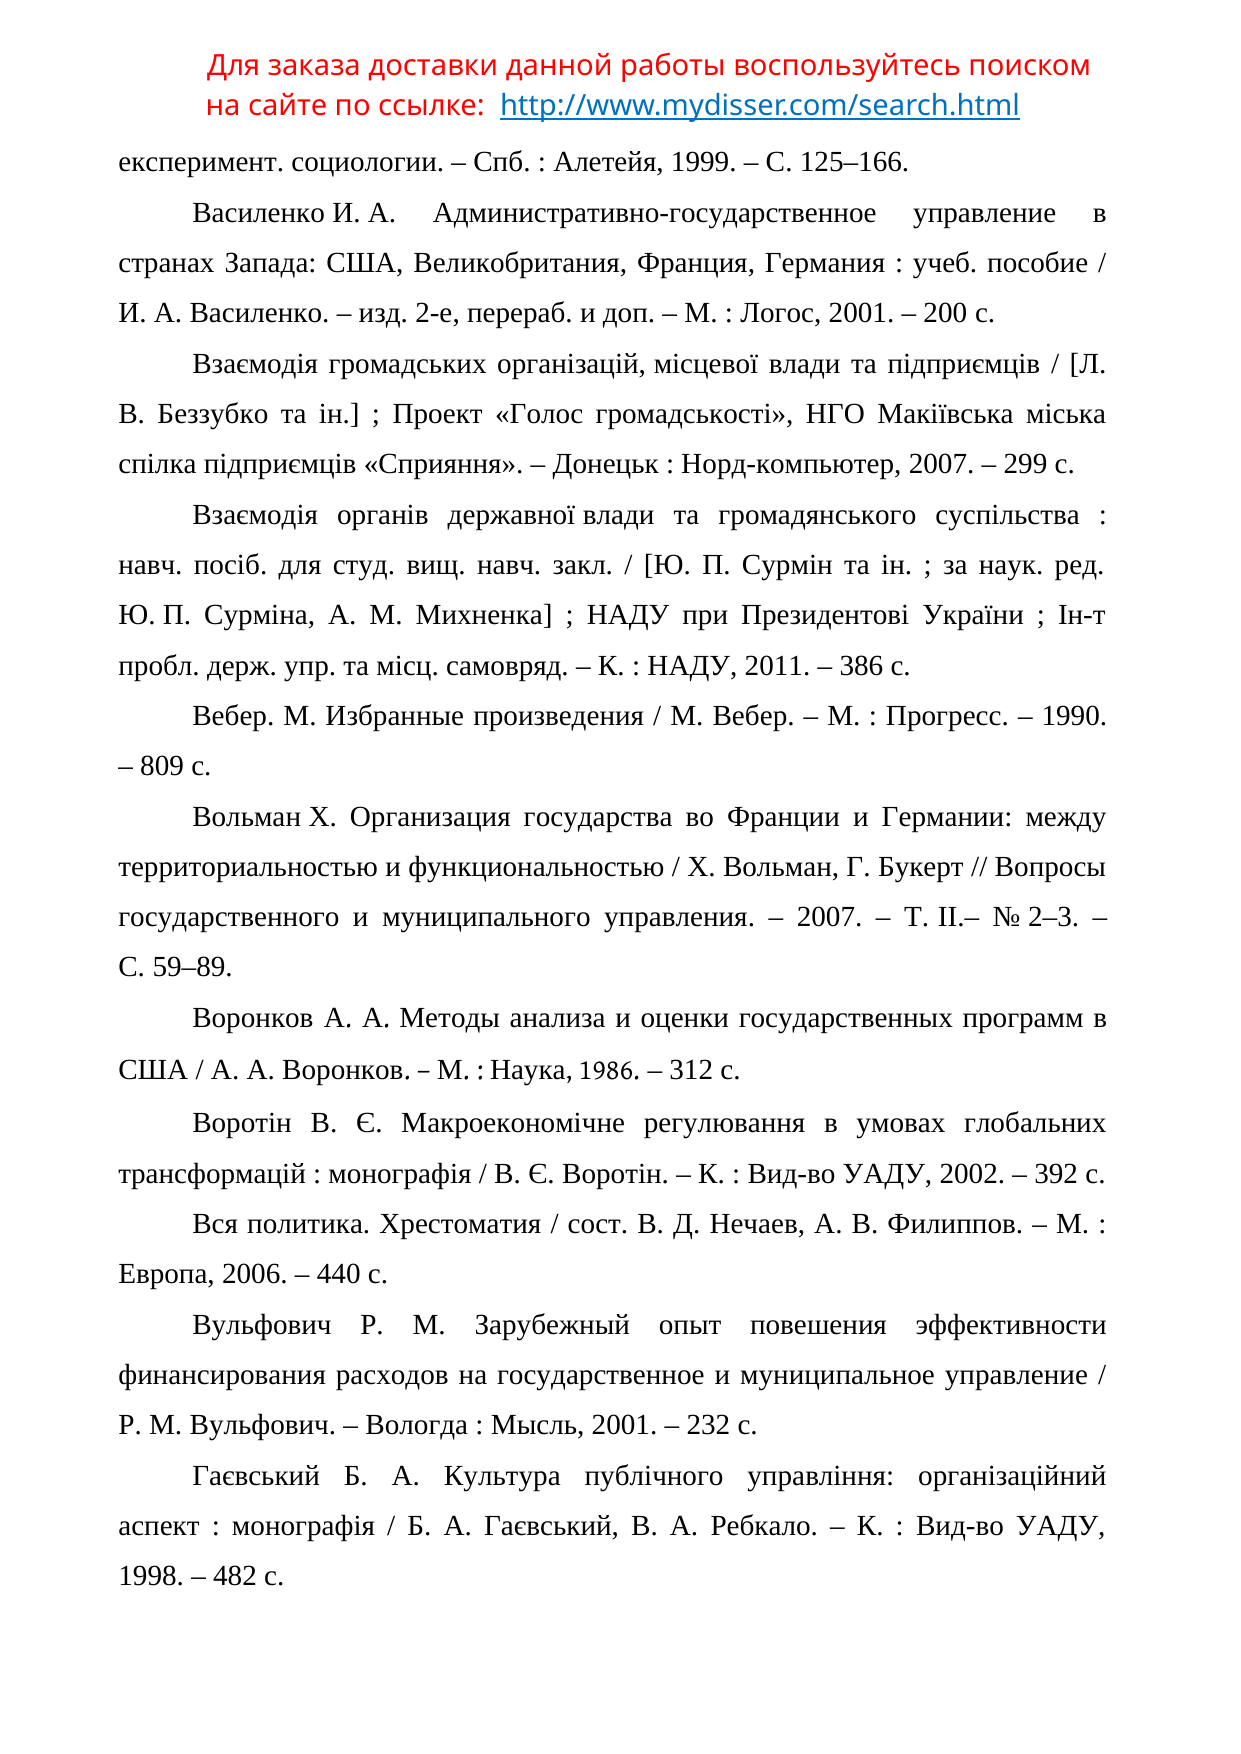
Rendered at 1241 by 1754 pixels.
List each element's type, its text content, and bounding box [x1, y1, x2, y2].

text Воротін В. Є. Макроекономічне регулювання в умовах глобальних трансформацій : монографія / В. Є. Воротін. – К. : Вид-во УАДУ, 2002. – 392 с. [118, 1106, 1107, 1189]
text Вся политика. Хрестоматия / сост. В. Д. Нечаев, А. В. Филиппов. – М. : Европа, 2006. – 440 с. [118, 1206, 1107, 1290]
text Вольман Х. Организация государства во Франции и Германии: между территориальностью и функциональностью / Х. Вольман, Г. Букерт // Вопросы государственного и муниципального управления. – 2007. – Т. II.– № 2–3. – С. 59–89. [118, 799, 1107, 983]
text Василенко И. А. Административно-государственное управление в странах Запада: США, Великобритания, Франция, Германия : учеб. пособие / И. А. Василенко. – изд. 2-е, перераб. и доп. – М. : Логос, 2001. – 200 с. [118, 195, 1107, 329]
text Вебер. М. Избранные произведения / М. Вебер. – М. : Прогресс. – 1990. – 809 с. [118, 698, 1107, 782]
text Вульфович P. M. Зарубежный опыт повешения эффективности финансирования расходов на государственное и муниципальное управление / Р. М. Вульфович. – Вологда : Мысль, 2001. – 232 с. [118, 1307, 1107, 1441]
text Воронков А. А. Методы анализа и оценки государственных программ в США / А. А. Воронков. – М. : Наука, 1986. – 312 с. [118, 1000, 1107, 1088]
text Взаємодія громадських організацій, місцевої влади та підприємців / [Л. В. Беззубко та ін.] ; Проект «Голос громадськості», НГО Макіївська міська спілка підприємців «Сприяння». – Донецьк : Норд-компьютер, 2007. – 299 с. [118, 346, 1107, 480]
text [118, 144, 1107, 178]
text Взаємодія органів державної влади та громадянського суспільства : навч. посіб. для студ. вищ. навч. закл. / [Ю. П. Сурмін та ін. ; за наук. ред. Ю. П. Сурміна, А. М. Михненка] ; НАДУ при Президентові України ; Ін-т пробл. держ. упр. та місц. самовряд. – К. : НАДУ, 2011. – 386 с. [118, 497, 1107, 681]
text Гаєвський Б. А. Культура публічного управління: організаційний аспект : монографія / Б. А. Гаєвський, В. А. Ребкало. – К. : Вид-во УАДУ, 1998. – 482 с. [118, 1458, 1107, 1592]
